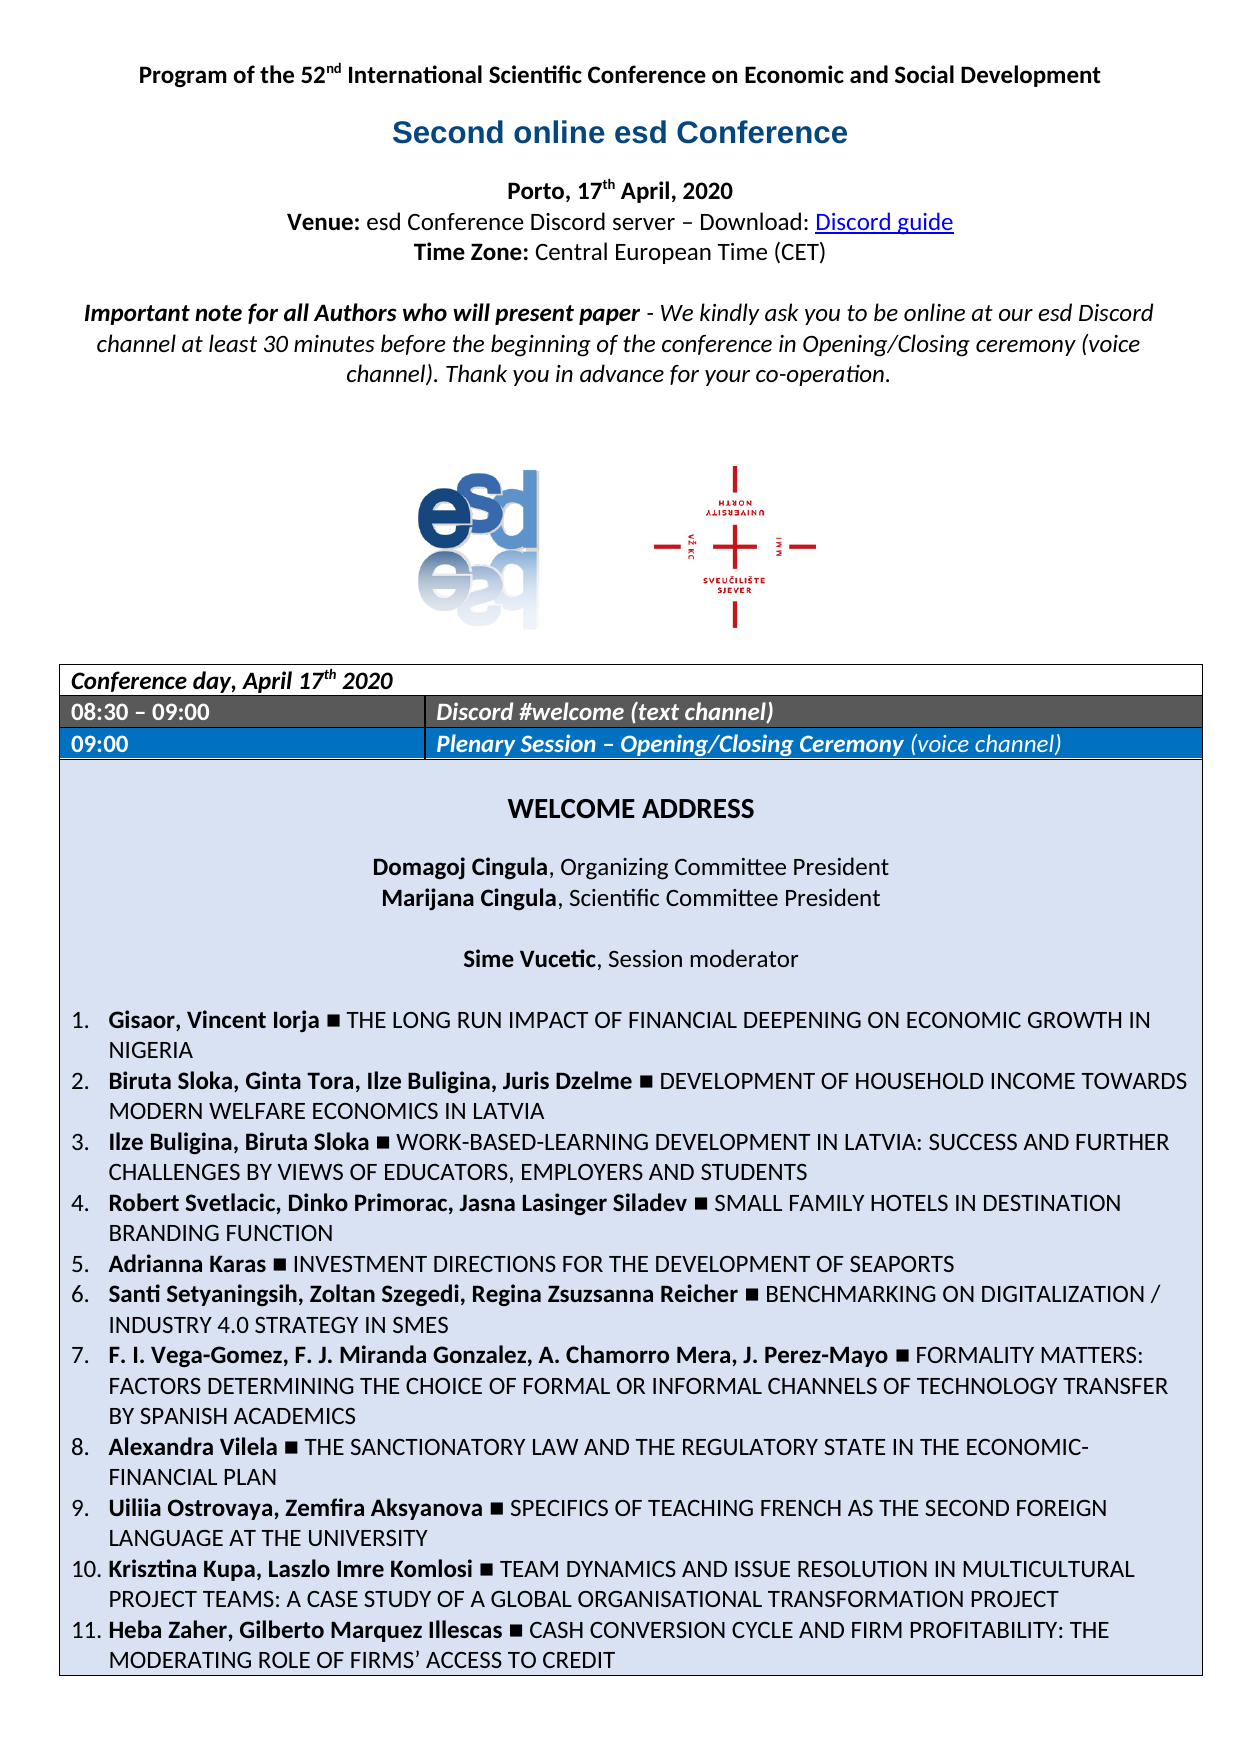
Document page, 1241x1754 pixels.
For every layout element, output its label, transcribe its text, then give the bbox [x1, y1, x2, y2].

table_cell Plenary Session – Opening/Closing Ceremony (voice channel) [426, 728, 1202, 758]
table_cell 08:30 – 09:00 [60, 696, 424, 727]
table_cell Discord #welcome (text channel) [426, 696, 1202, 727]
picture [364, 465, 590, 634]
text Porto, 17th April, 2020 [59, 176, 1181, 206]
text Program of the 52nd International Scientific Conference on Economic and Social Development [59, 59, 1181, 89]
table_cell 09:00 [60, 728, 424, 758]
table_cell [60, 760, 1202, 1675]
table_header Conference day, April 17th 2020 [60, 665, 1202, 695]
text Time Zone: Central European Time (CET) [59, 237, 1181, 267]
text Venue: esd Conference Discord server – Download: Discord guide [59, 206, 1181, 237]
picture [627, 466, 844, 628]
text Second online esd Conference [59, 114, 1181, 151]
text Important note for all Authors who will present paper - We kindly ask you to be online at our esd Discord channel at least 30 minutes before the beginning of the conference in Opening/Closing ceremony (voice channel). Thank you in advance for your co-operation. [59, 298, 1181, 389]
